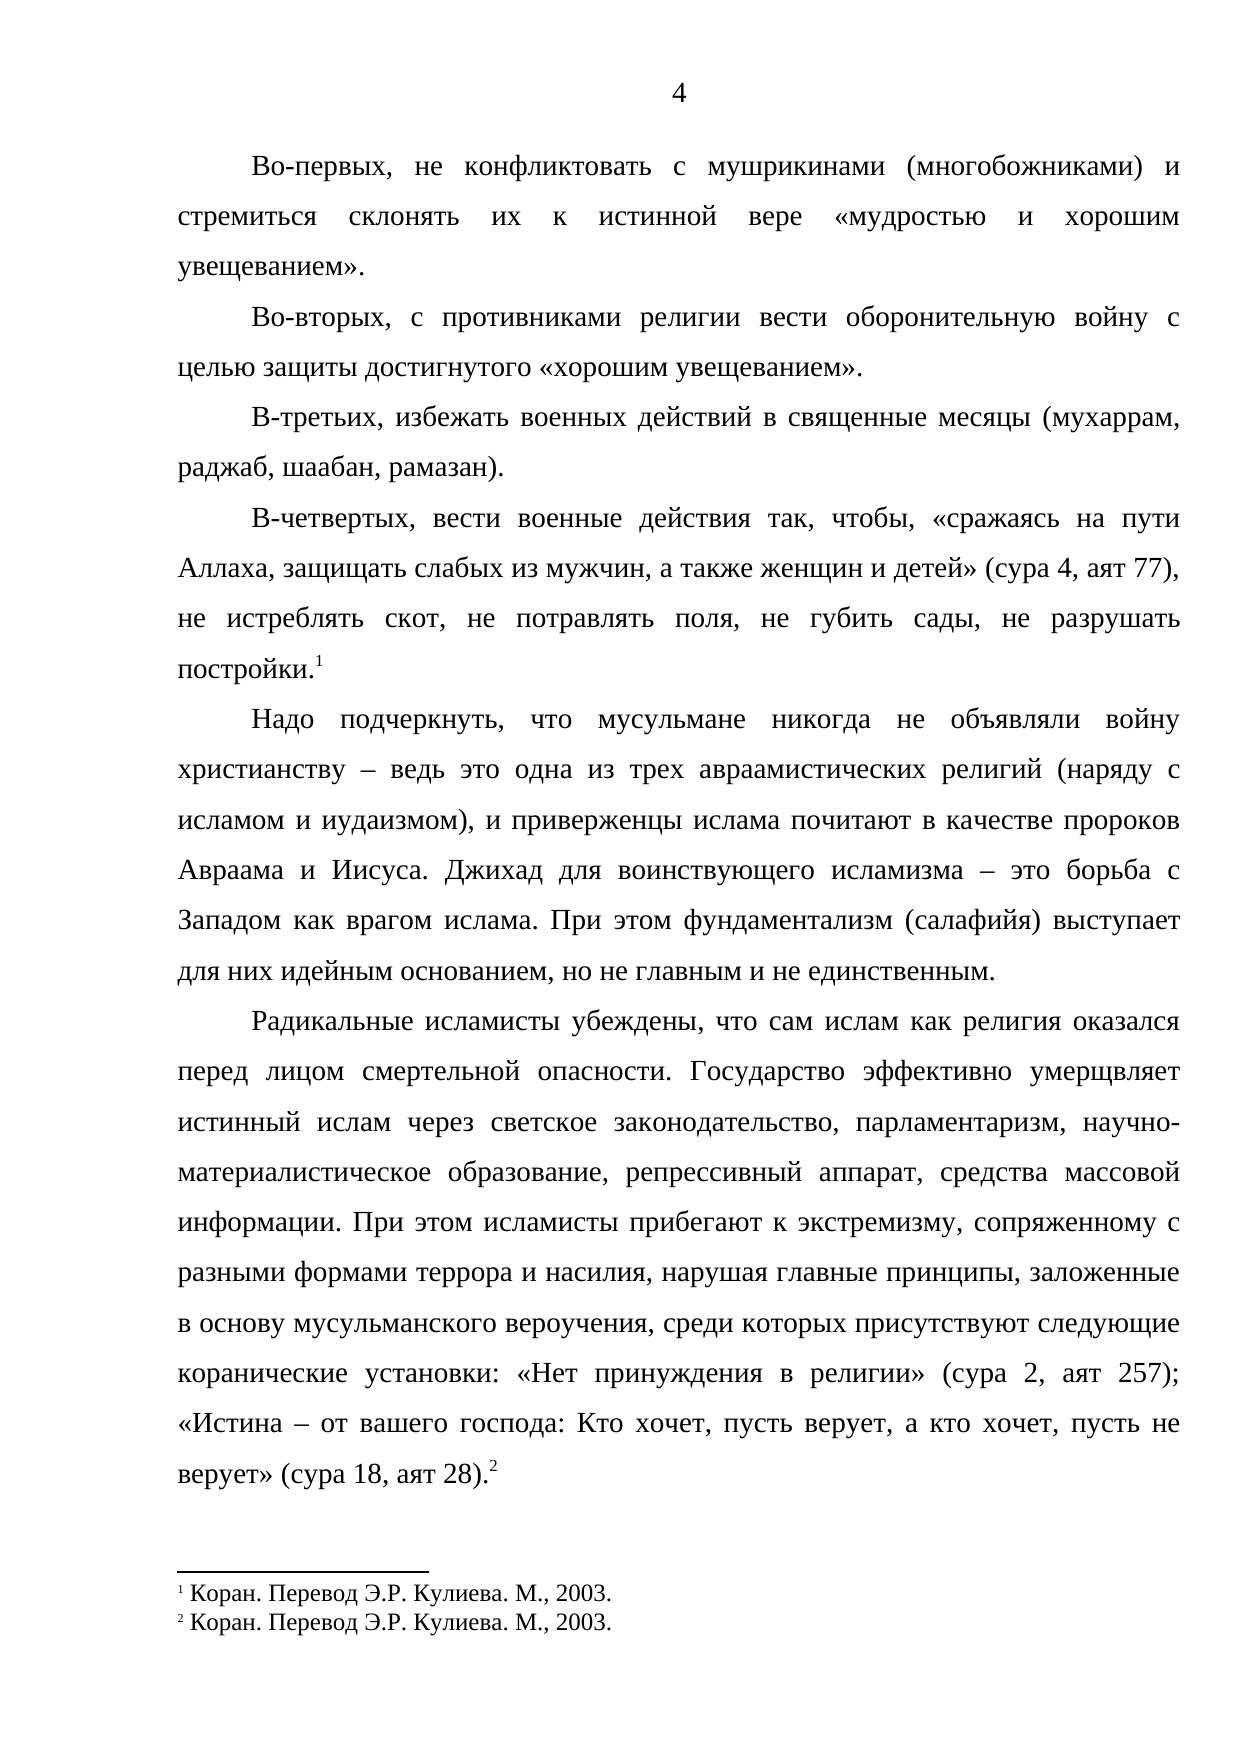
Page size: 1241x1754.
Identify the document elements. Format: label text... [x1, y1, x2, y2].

text Во-первых, не конфликтовать с мушрикинами (многобожниками) и стремиться склонять их к истинной вере «мудростью и хорошим увещеванием». [177, 148, 1181, 282]
text В-четвертых, вести военные действия так, чтобы, «сражаясь на пути Аллаха, защищать слабых из мужчин, а также женщин и детей» (сура 4, аят 77), не истреблять скот, не потравлять поля, не губить сады, не разрушать постройки. [177, 500, 1181, 684]
text В-третьих, избежать военных действий в священные месяцы (мухаррам, раджаб, шаабан, рамазан). [177, 399, 1181, 483]
text Во-вторых, с противниками религии вести оборонительную войну с целью защиты достигнутого «хорошим увещеванием». [177, 299, 1181, 382]
text Радикальные исламисты убеждены, что сам ислам как религия оказался перед лицом смертельной опасности. Государство эффективно умерщвляет истинный ислам через светское законодательство, парламентаризм, научно-материалистическое образование, репрессивный аппарат, средства массовой информации. При этом исламисты прибегают к экстремизму, сопряженному с разными формами террора и насилия, нарушая главные принципы, заложенные в основу мусульманского вероучения, среди которых присутствуют следующие коранические установки: «Нет принуждения в религии» (сура 2, аят 257); «Истина – от вашего господа: Кто хочет, пусть верует, а кто хочет, пусть не верует» (сура 18, аят 28). [177, 1003, 1181, 1489]
text Надо подчеркнуть, что мусульмане никогда не объявляли войну христианству – ведь это одна из трех авраамистических религий (наряду с исламом и иудаизмом), и приверженцы ислама почитают в качестве пророков Авраама и Иисуса. Джихад для воинствующего исламизма – это борьба с Западом как врагом ислама. При этом фундаментализм (салафийя) выступает для них идейным основанием, но не главным и не единственным. [177, 701, 1181, 986]
